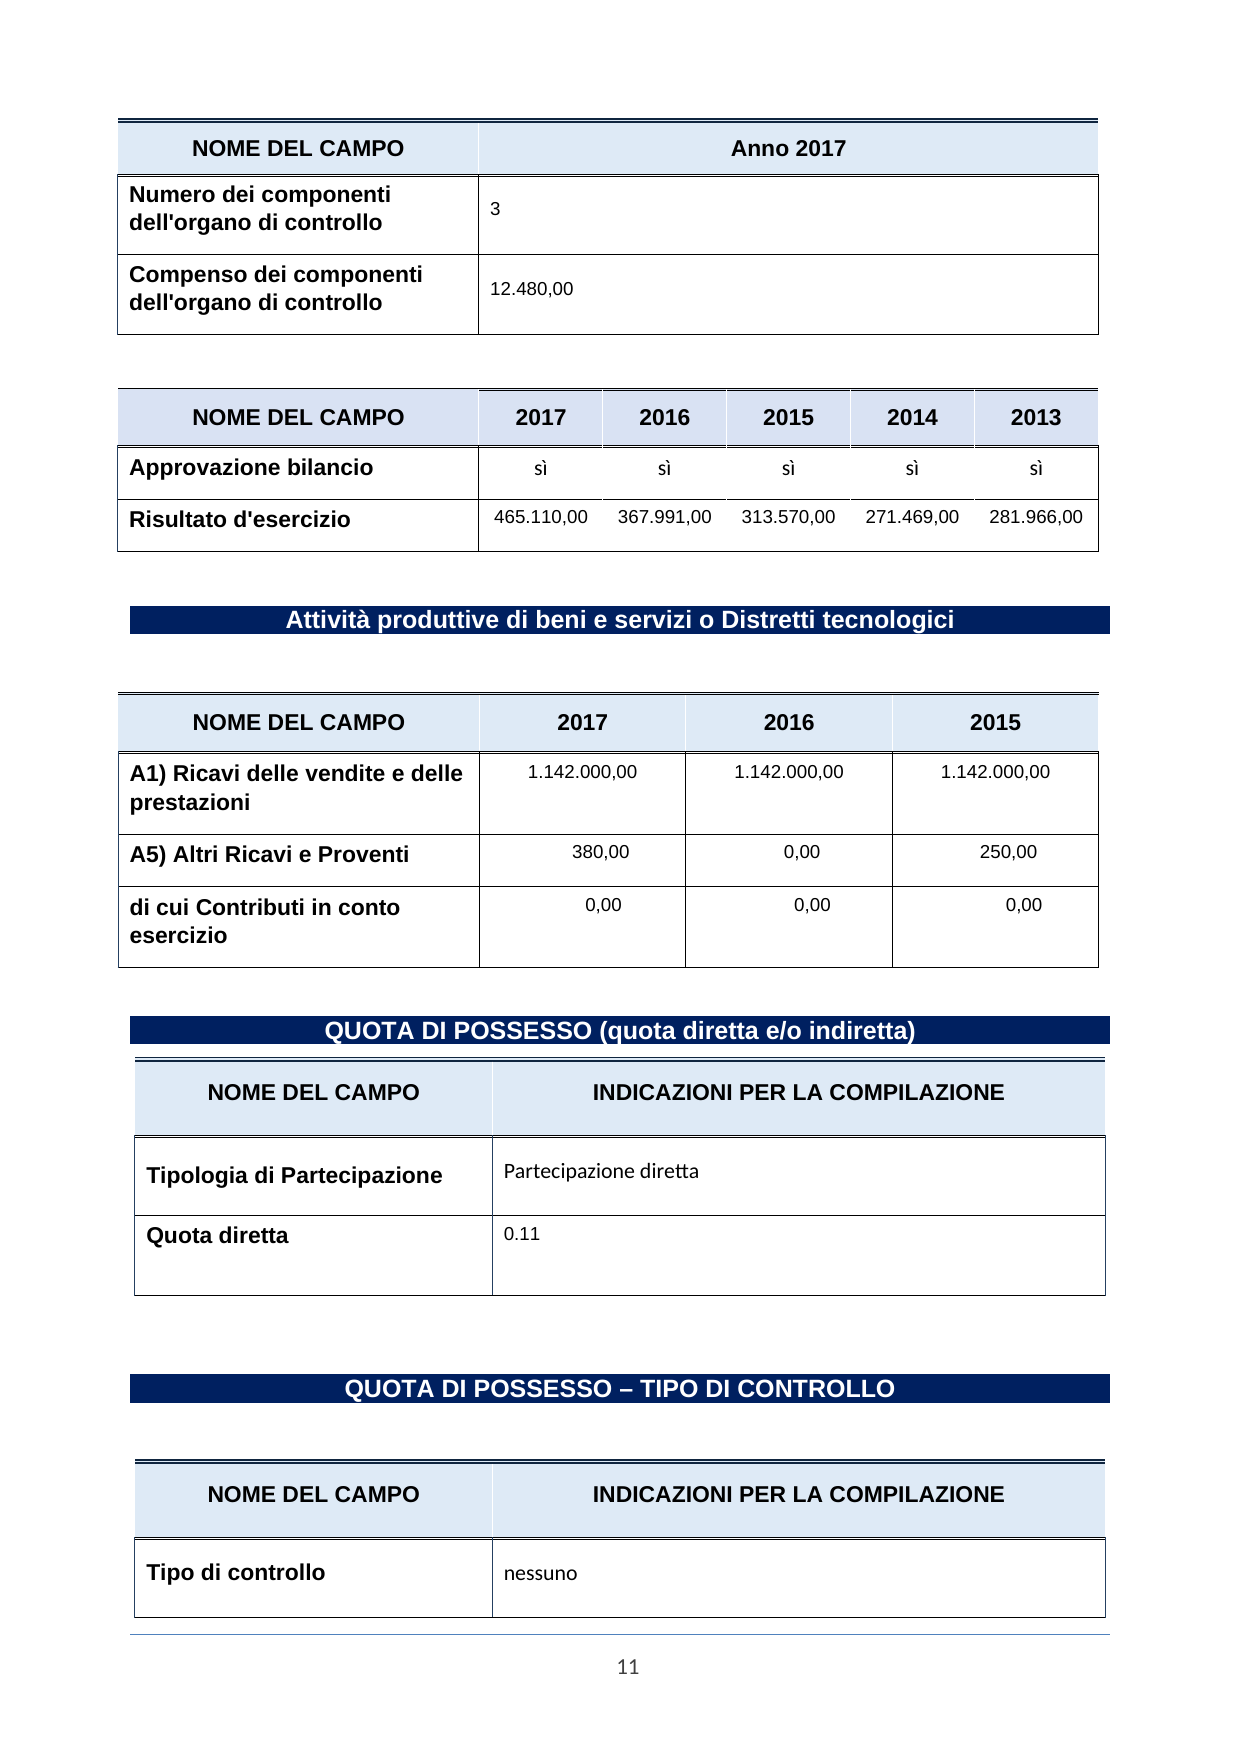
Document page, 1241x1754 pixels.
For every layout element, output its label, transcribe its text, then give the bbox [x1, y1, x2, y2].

table_header 2016 [686, 695, 892, 751]
table_header 2013 [975, 391, 1098, 445]
table_cell 465.110,00 [479, 500, 602, 551]
table_cell A5) Altri Ricavi e Proventi [119, 835, 479, 886]
table_cell 0,00 [686, 835, 892, 886]
table_cell 0,00 [893, 887, 1098, 967]
table_cell 1.142.000,00 [686, 754, 892, 834]
table_cell 0,00 [480, 887, 685, 967]
table_cell 1.142.000,00 [480, 754, 685, 834]
table_header 2016 [603, 391, 726, 445]
table_cell Numero dei componenti dell'organo di controllo [118, 177, 478, 254]
table_cell 0,00 [686, 887, 892, 967]
table_header NOME DEL CAMPO [118, 123, 478, 174]
table_header 2017 [480, 695, 685, 751]
table_header NOME DEL CAMPO [135, 1464, 492, 1537]
table_header 2015 [893, 695, 1098, 751]
table_cell 367.991,00 [603, 500, 726, 551]
table_header INDICAZIONI PER LA COMPILAZIONE [493, 1062, 1105, 1135]
table_header NOME DEL CAMPO [118, 695, 479, 751]
table_cell 250,00 [893, 835, 1098, 886]
table_header NOME DEL CAMPO [135, 1062, 492, 1135]
table_cell 1.142.000,00 [893, 754, 1098, 834]
table_cell 0.11 [493, 1216, 1105, 1295]
table_cell 271.469,00 [851, 500, 974, 551]
table_header 2015 [727, 391, 850, 445]
text Attività produttive di beni e servizi o Distretti tecnologici [130, 606, 1110, 634]
table_header INDICAZIONI PER LA COMPILAZIONE [493, 1464, 1105, 1537]
table_cell 12.480,00 [479, 255, 1098, 333]
table_cell Tipo di controllo [135, 1540, 492, 1617]
text QUOTA DI POSSESSO – TIPO DI CONTROLLO [130, 1374, 1110, 1403]
table_cell 281.966,00 [975, 500, 1098, 551]
table_header 2014 [851, 391, 974, 445]
table_cell A1) Ricavi delle vendite e delle prestazioni [119, 754, 479, 834]
table_cell Tipologia di Partecipazione [135, 1138, 492, 1215]
table_cell 313.570,00 [727, 500, 850, 551]
table_header 2017 [479, 391, 602, 445]
table_header Anno 2017 [479, 123, 1098, 174]
table_cell 3 [479, 177, 1098, 254]
table_cell 380,00 [480, 835, 685, 886]
table_cell Compenso dei componenti dell'organo di controllo [118, 255, 478, 333]
text QUOTA DI POSSESSO (quota diretta e/o indiretta) [130, 1016, 1110, 1044]
table_cell Quota diretta [135, 1216, 492, 1295]
table_header NOME DEL CAMPO [118, 389, 478, 445]
table_cell Approvazione bilancio [118, 448, 478, 499]
table_cell Risultato d'esercizio [118, 500, 478, 551]
table_cell di cui Contributi in conto esercizio [119, 887, 479, 967]
